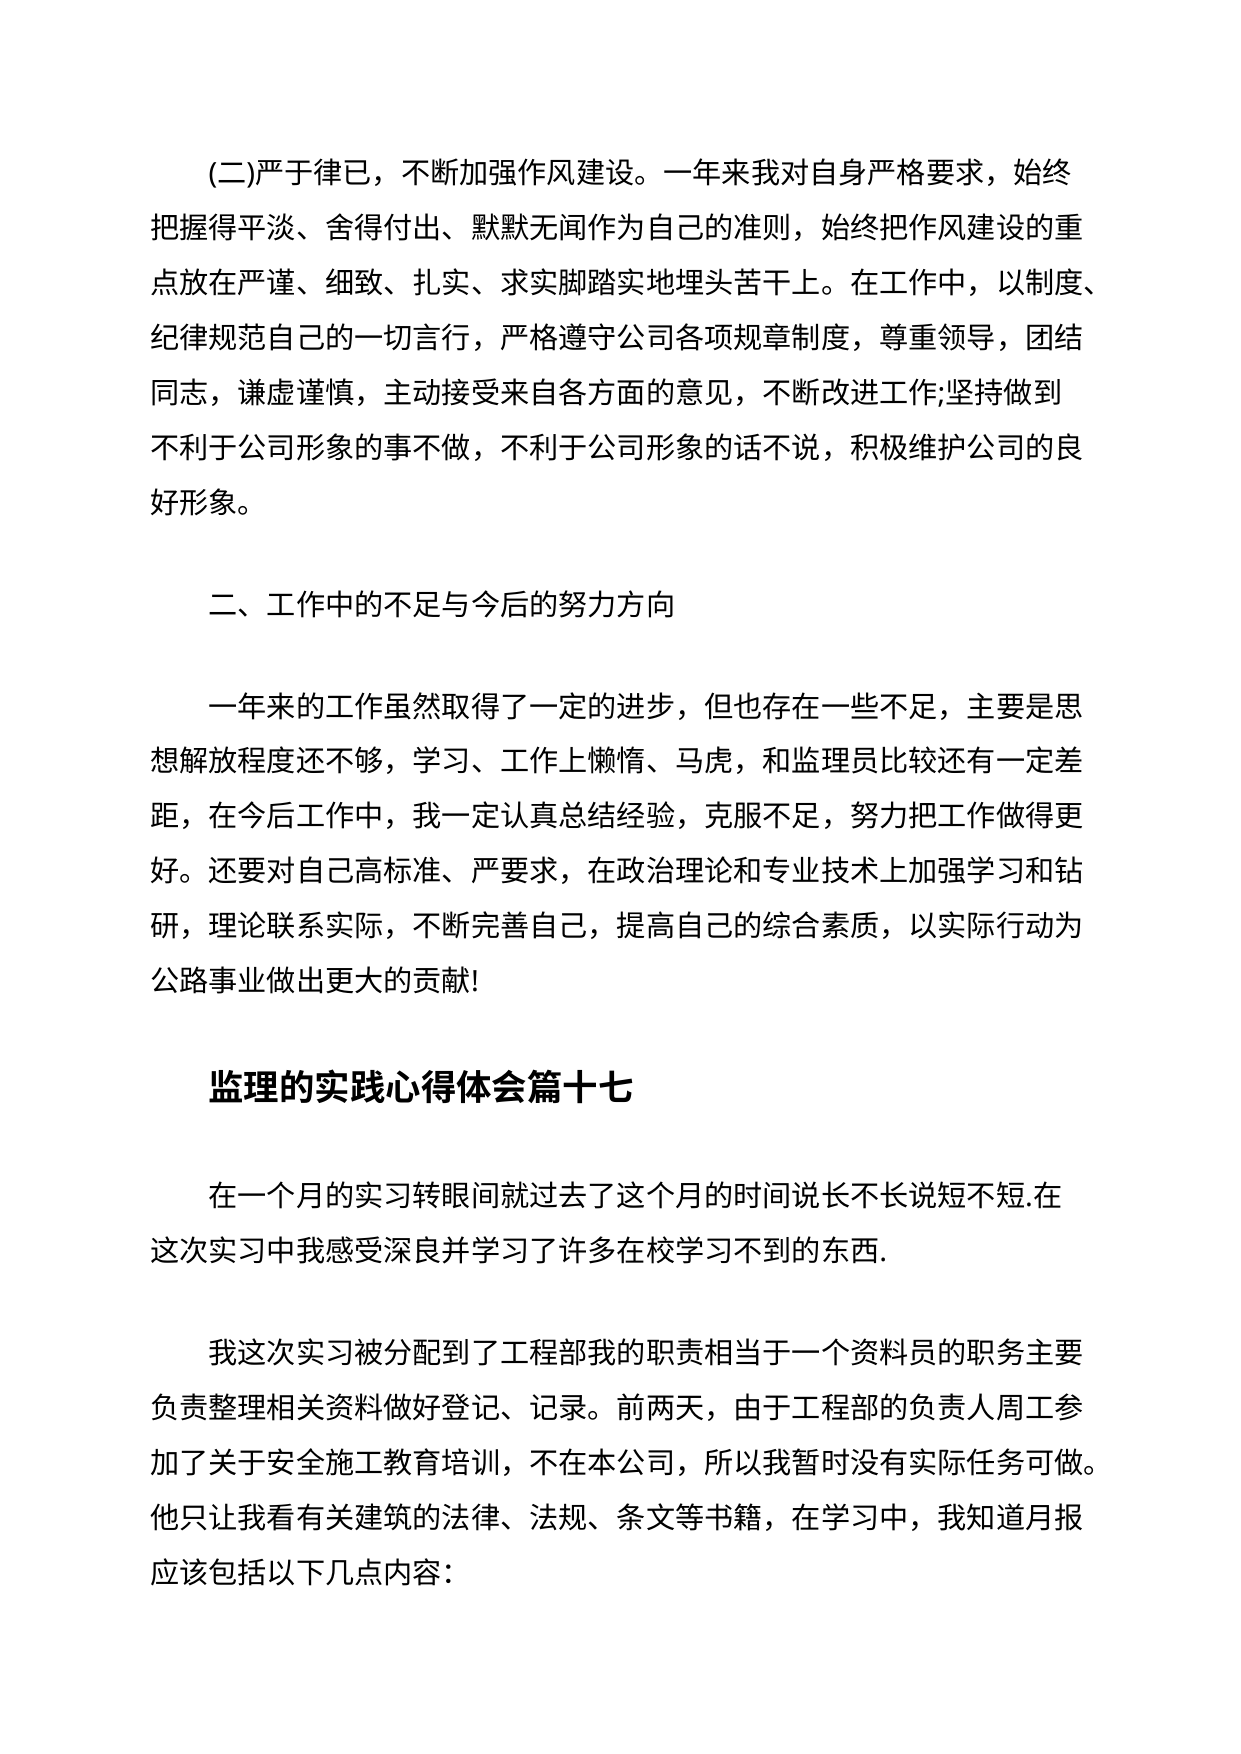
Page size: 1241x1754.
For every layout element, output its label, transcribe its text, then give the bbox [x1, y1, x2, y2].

text 监理的实践心得体会篇十七 [150, 1059, 1090, 1111]
text 我这次实习被分配到了工程部我的职责相当于一个资料员的职务主要负责整理相关资料做好登记、记录。前两天，由于工程部的负责人周工参加了关于安全施工教育培训，不在本公司，所以我暂时没有实际任务可做。他只让我看有关建筑的法律、法规、条文等书籍，在学习中，我知道月报应该包括以下几点内容： [150, 1330, 1090, 1592]
text 在一个月的实习转眼间就过去了这个月的时间说长不长说短不短.在这次实习中我感受深良并学习了许多在校学习不到的东西. [150, 1173, 1090, 1270]
text 二、工作中的不足与今后的努力方向 [150, 581, 1090, 624]
text (二)严于律已，不断加强作风建设。一年来我对自身严格要求，始终把握得平淡、舍得付出、默默无闻作为自己的准则，始终把作风建设的重点放在严谨、细致、扎实、求实脚踏实地埋头苦干上。在工作中，以制度、纪律规范自己的一切言行，严格遵守公司各项规章制度，尊重领导，团结同志，谦虚谨慎，主动接受来自各方面的意见，不断改进工作;坚持做到不利于公司形象的事不做，不利于公司形象的话不说，积极维护公司的良好形象。 [150, 150, 1090, 522]
text 一年来的工作虽然取得了一定的进步，但也存在一些不足，主要是思想解放程度还不够，学习、工作上懒惰、马虎，和监理员比较还有一定差距，在今后工作中，我一定认真总结经验，克服不足，努力把工作做得更好。还要对自己高标准、严要求，在政治理论和专业技术上加强学习和钻研，理论联系实际，不断完善自己，提高自己的综合素质，以实际行动为公路事业做出更大的贡献! [150, 683, 1090, 1000]
